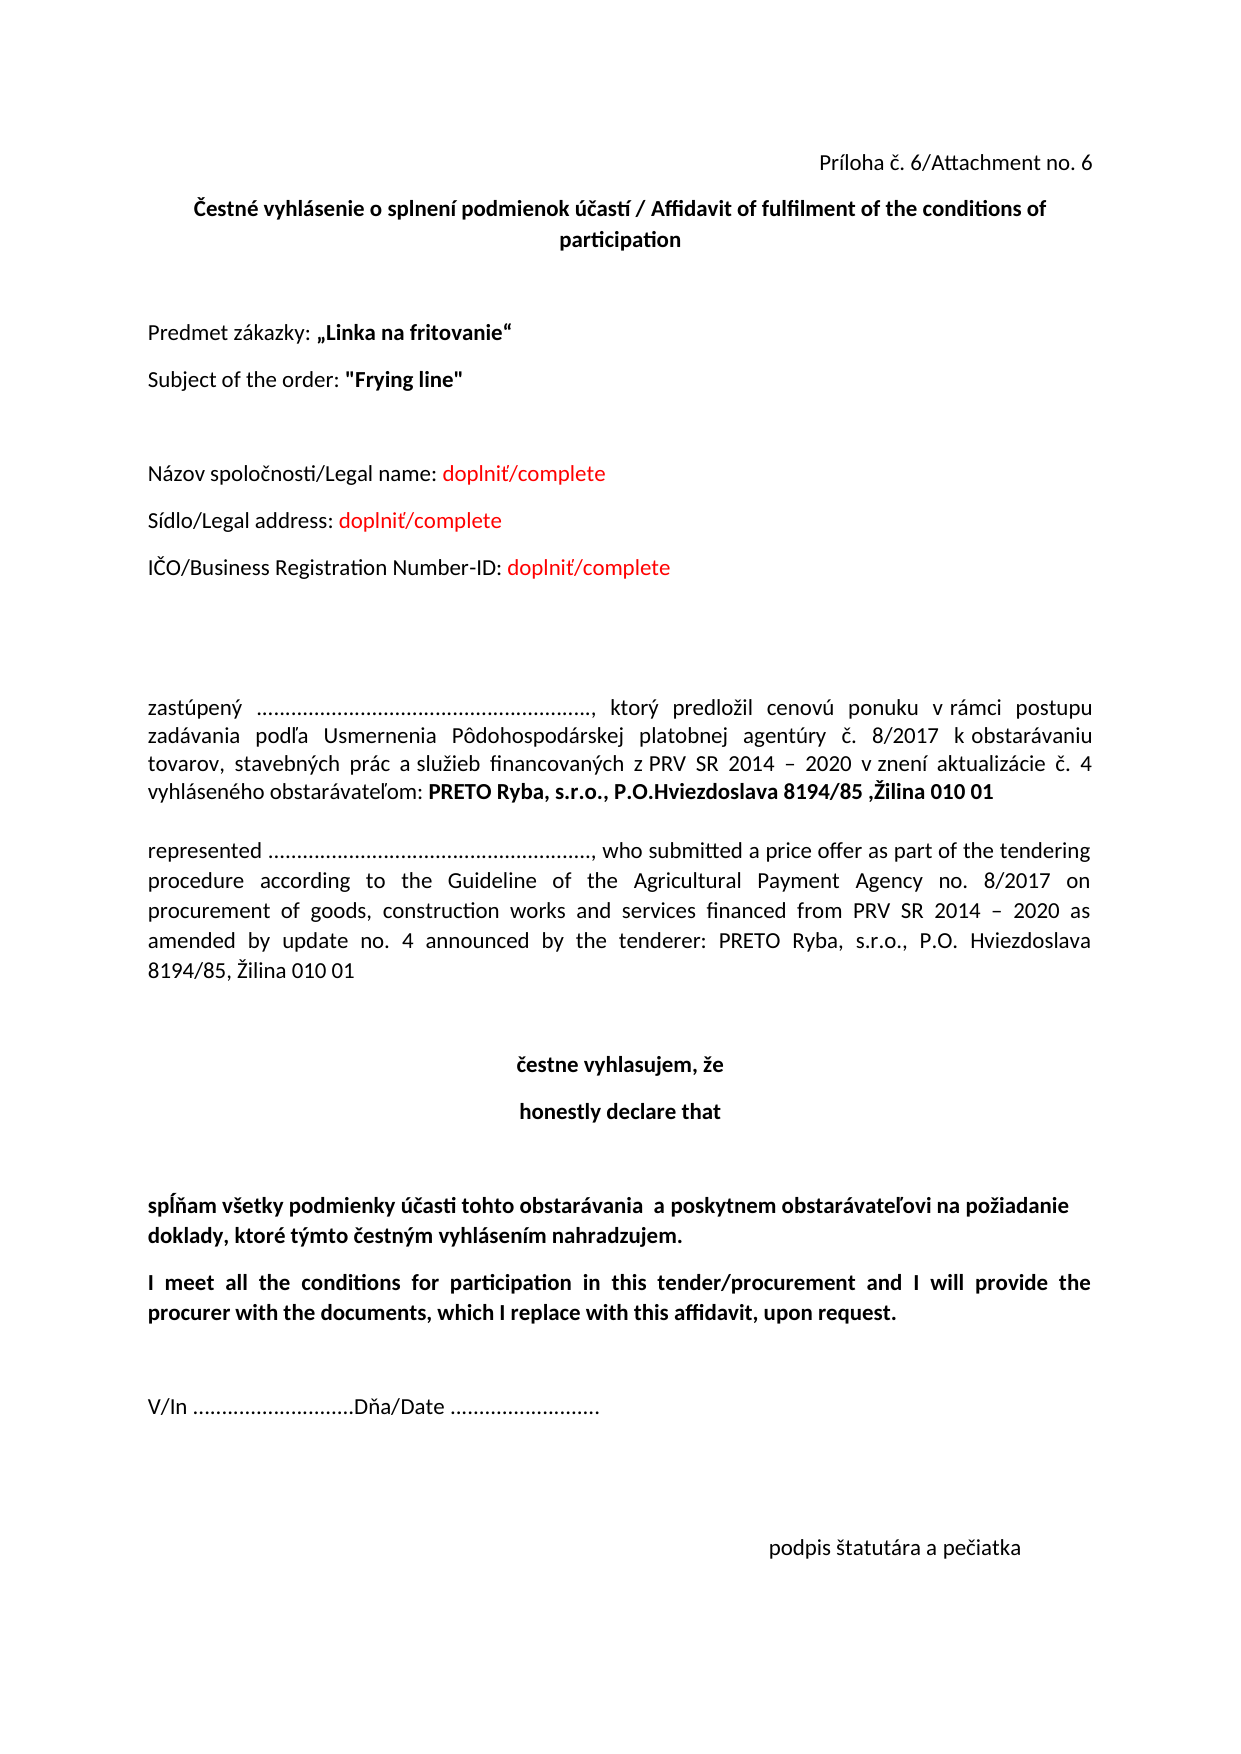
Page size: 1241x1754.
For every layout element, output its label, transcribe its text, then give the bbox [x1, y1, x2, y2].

text podpis štatutára a pečiatka [148, 1533, 1093, 1561]
text Predmet zákazky: „Linka na fritovanie“ [148, 318, 1093, 346]
text Čestné vyhlásenie o splnení podmienok účastí / Affidavit of fulfilment of the conditions of participation [148, 194, 1093, 253]
text Príloha č. 6/Attachment no. 6 [148, 148, 1093, 176]
text Subject of the order: "Frying line" [148, 365, 1093, 393]
text čestne vyhlasujem, že [148, 1050, 1093, 1078]
text Sídlo/Legal address: doplniť/complete [148, 506, 1093, 534]
text IČO/Business Registration Number-ID: doplniť/complete [148, 553, 1093, 581]
text I meet all the conditions for participation in this tender/procurement and I will provide the procurer with the documents, which I replace with this affidavit, upon request. [148, 1268, 1093, 1326]
text spĺňam všetky podmienky účasti tohto obstarávania a poskytnem obstarávateľovi na požiadanie doklady, ktoré týmto čestným vyhlásením nahradzujem. [148, 1191, 1093, 1249]
text zastúpený .........................................................., ktorý predložil cenovú ponuku v rámci postupu zadávania podľa Usmernenia Pôdohospodárskej platobnej agentúry č. 8/2017 k obstarávaniu tovarov, stavebných prác a služieb financovaných z PRV SR 2014 – 2020 v znení aktualizácie č. 4 vyhláseného obstarávateľom: PRETO Ryba, s.r.o., P.O.Hviezdoslava 8194/85 ,Žilina 010 01 [148, 693, 1093, 806]
text Názov spoločnosti/Legal name: doplniť/complete [148, 459, 1093, 487]
text honestly declare that [148, 1097, 1093, 1125]
text V/In ............................Dňa/Date .......................... [148, 1392, 1093, 1420]
text represented ........................................................, who submitted a price offer as part of the tendering procedure according to the Guideline of the Agricultural Payment Agency no. 8/2017 on procurement of goods, construction works and services financed from PRV SR 2014 – 2020 as amended by update no. 4 announced by the tenderer: PRETO Ryba, s.r.o., P.O. Hviezdoslava 8194/85, Žilina 010 01 [148, 836, 1093, 984]
